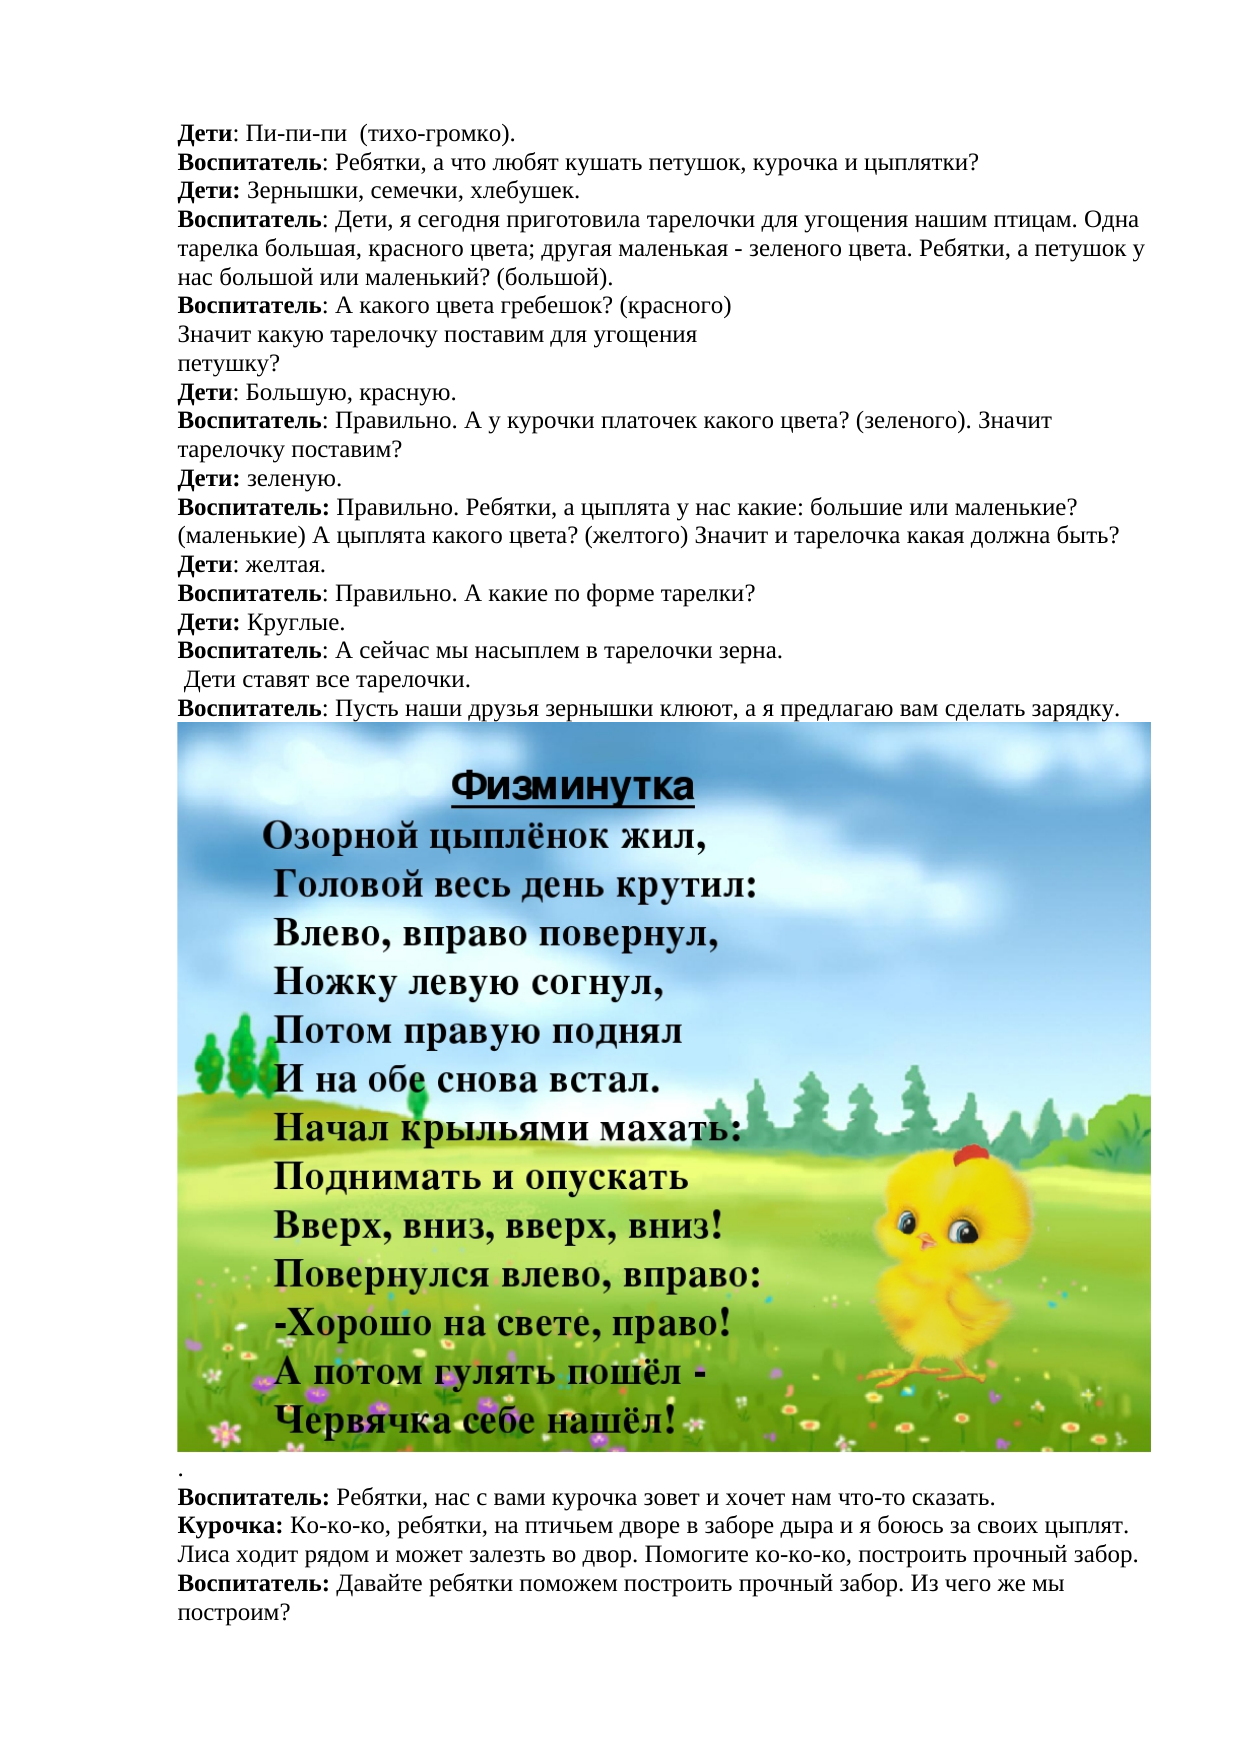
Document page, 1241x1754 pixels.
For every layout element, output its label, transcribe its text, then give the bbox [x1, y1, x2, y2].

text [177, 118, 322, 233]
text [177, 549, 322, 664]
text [177, 1453, 1152, 1626]
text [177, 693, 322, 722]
picture [177, 722, 1152, 1453]
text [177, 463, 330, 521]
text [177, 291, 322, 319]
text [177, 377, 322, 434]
